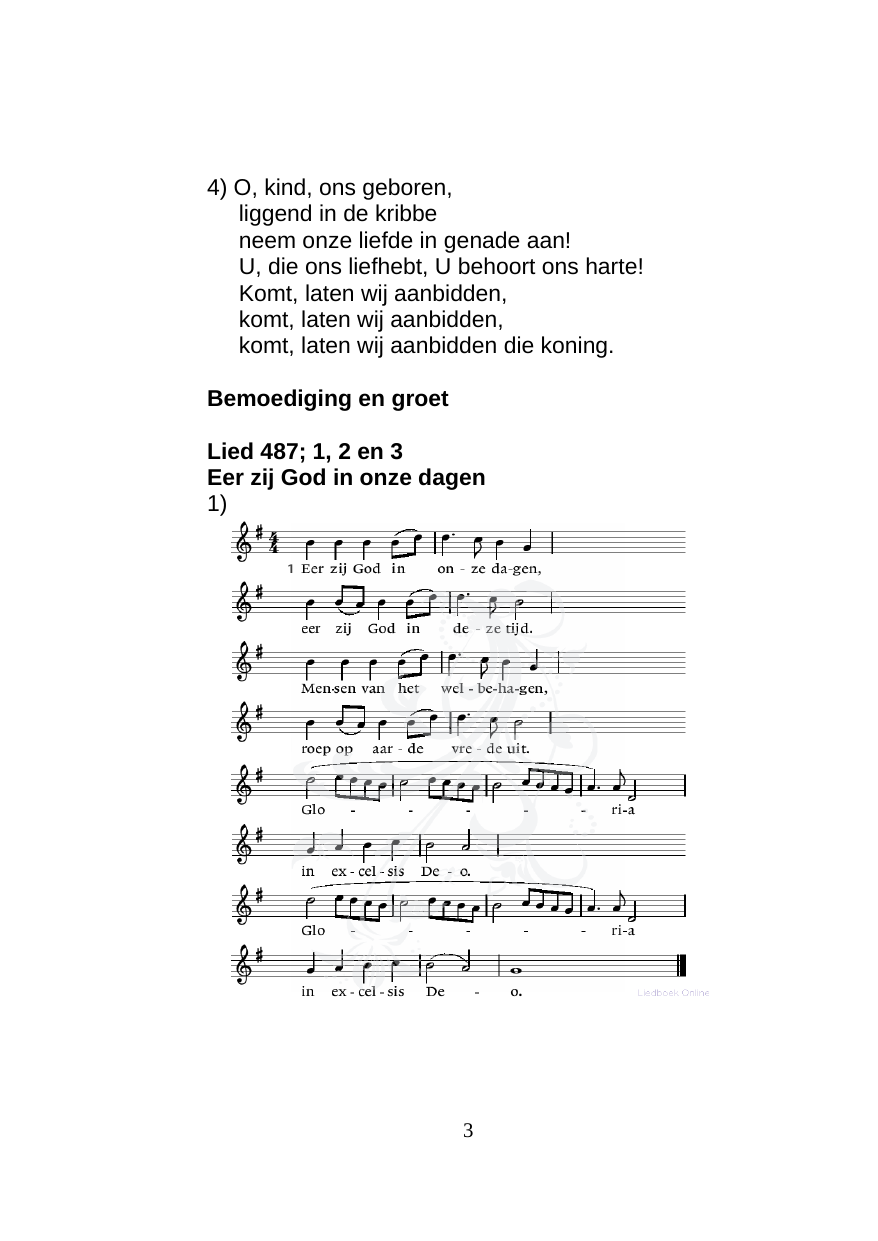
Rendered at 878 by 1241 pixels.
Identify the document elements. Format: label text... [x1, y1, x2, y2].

picture [206, 516, 709, 998]
text Lied 487; 1, 2 en 3 [207, 438, 729, 464]
text Komt, laten wij aanbidden, [207, 279, 729, 306]
text komt, laten wij aanbidden, [207, 306, 729, 332]
text Eer zij God in onze dagen [207, 464, 729, 490]
text komt, laten wij aanbidden die koning. [207, 332, 729, 358]
text neem onze liefde in genade aan! [207, 227, 729, 253]
text 1) [207, 490, 729, 517]
text 4) O, kind, ons geboren, [207, 174, 729, 200]
text U, die ons liefhebt, U behoort ons harte! [207, 253, 729, 279]
text liggend in de kribbe [207, 200, 729, 227]
text Bemoediging en groet [207, 385, 729, 411]
